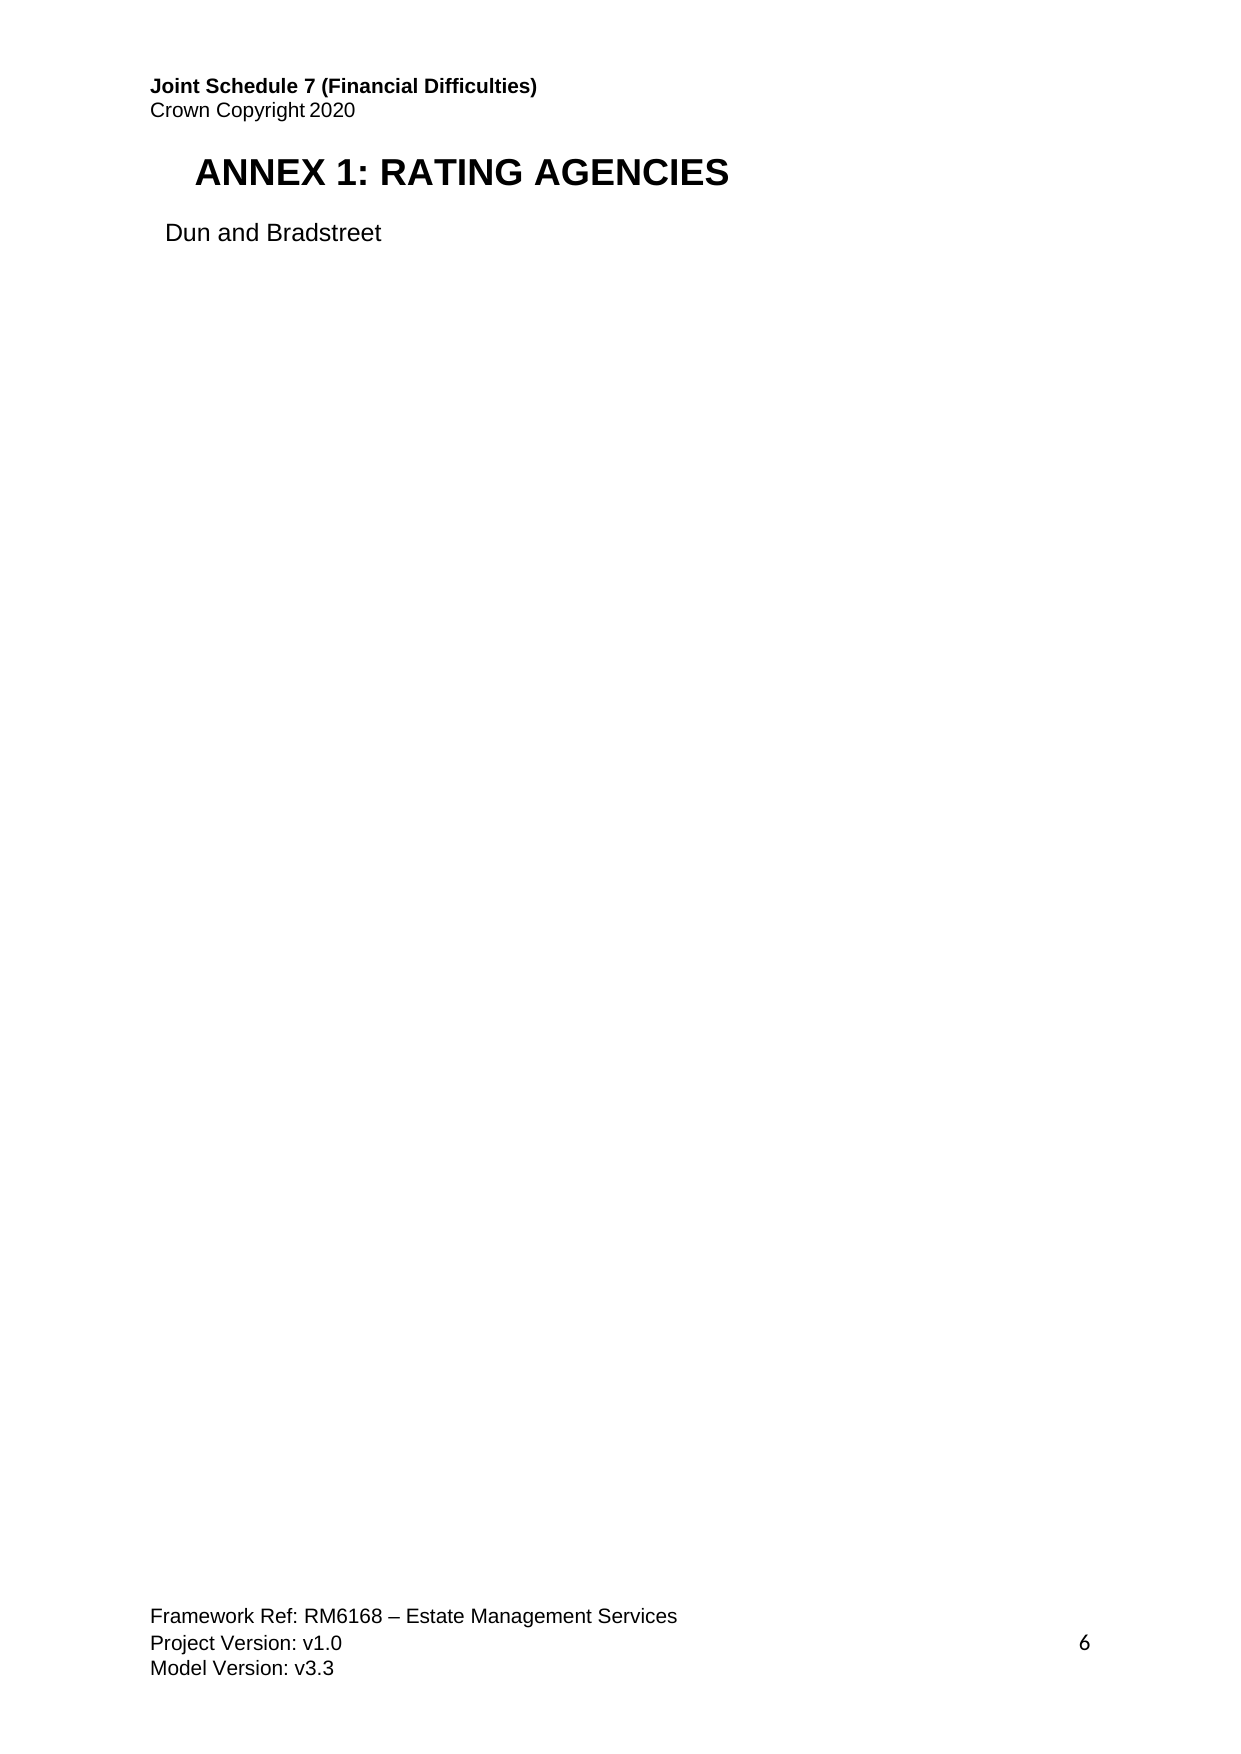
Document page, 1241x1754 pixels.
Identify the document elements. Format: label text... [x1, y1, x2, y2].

text ANNEX 1: RATING AGENCIES [150, 150, 1090, 193]
text Dun and Bradstreet [165, 218, 1090, 247]
